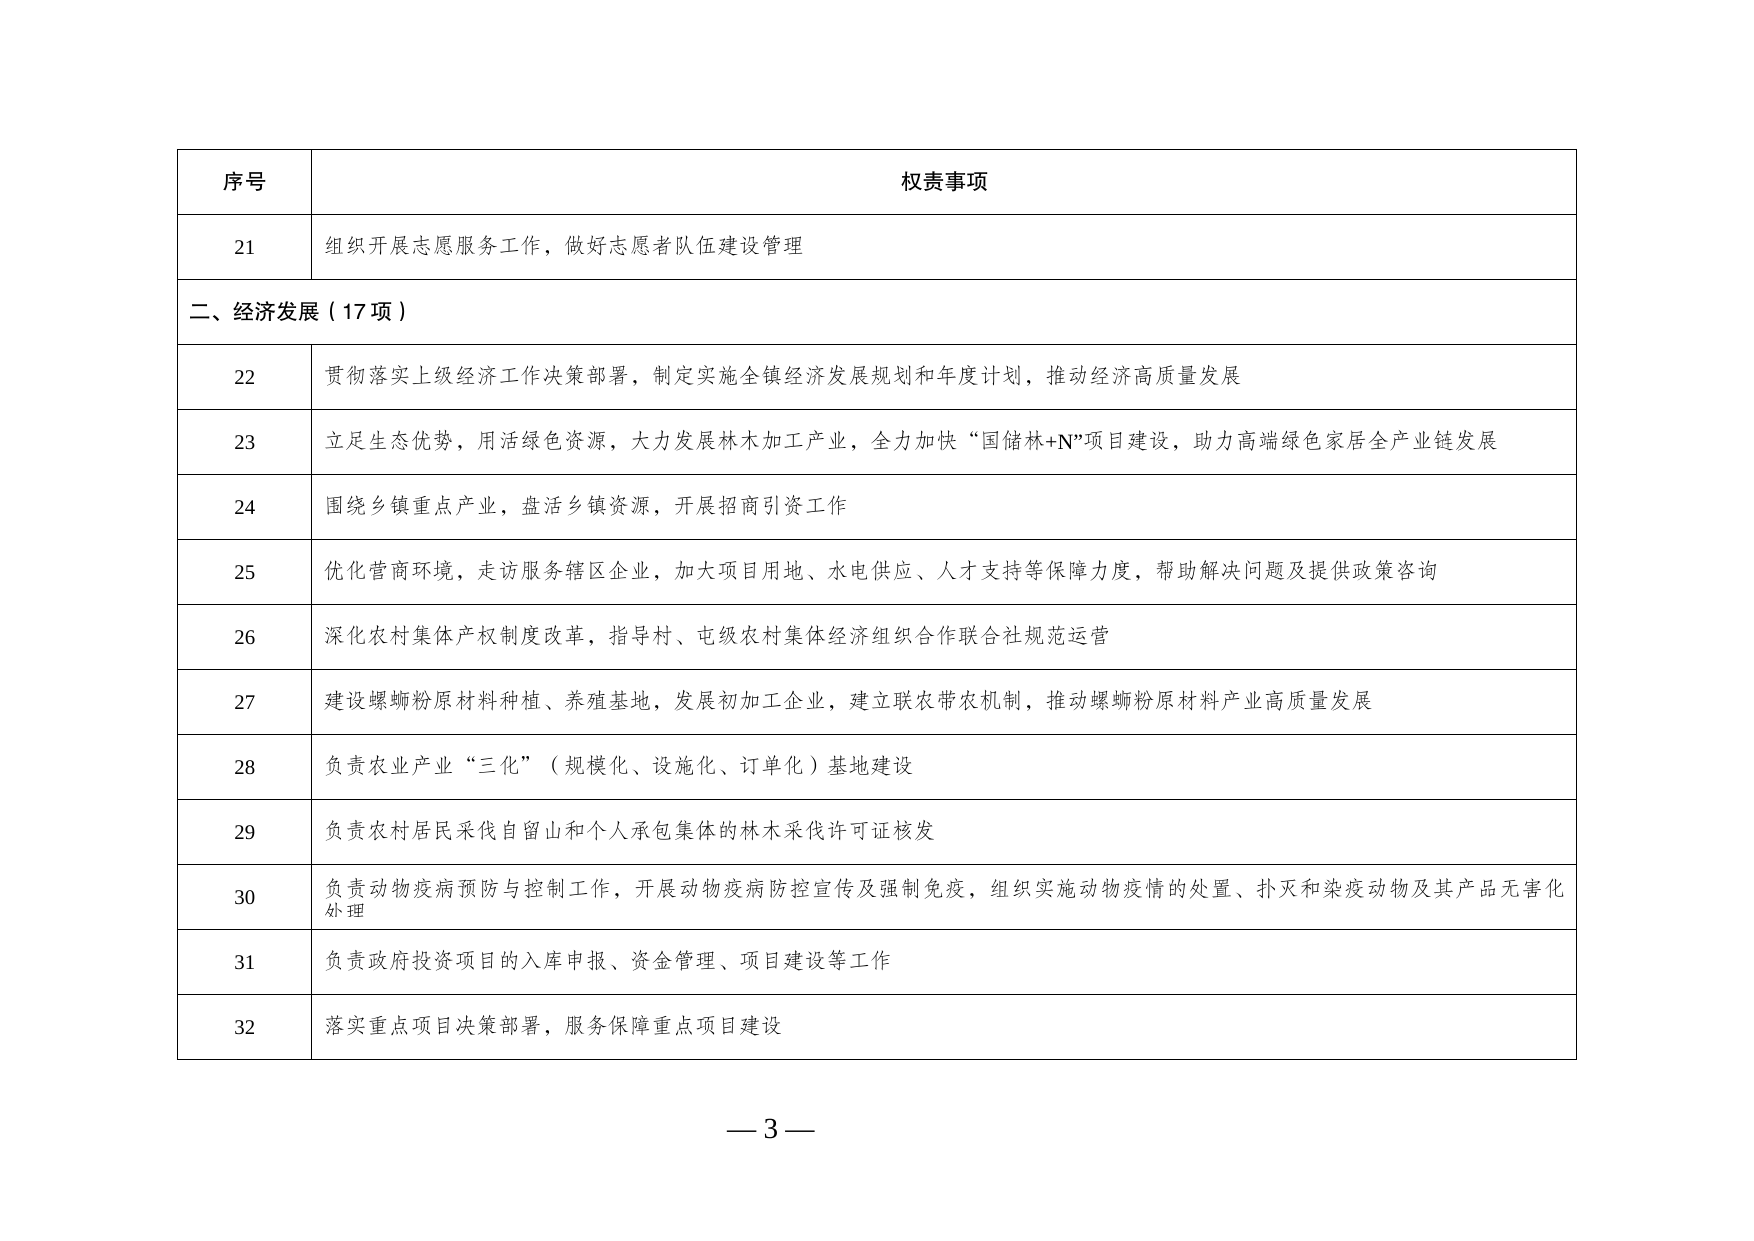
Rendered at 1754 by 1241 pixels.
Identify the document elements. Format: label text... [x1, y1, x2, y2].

table_cell 23 [178, 410, 311, 474]
table_cell 优化营商环境，走访服务辖区企业，加大项目用地、水电供应、人才支持等保障力度，帮助解决问题及提供政策咨询 [312, 540, 1576, 604]
table_cell 立足生态优势，用活绿色资源，大力发展林木加工产业，全力加快“国储林+N”项目建设，助力高端绿色家居全产业链发展 [312, 410, 1576, 474]
table_cell 28 [178, 735, 311, 799]
table_cell 26 [178, 605, 311, 669]
table_cell 21 [178, 215, 311, 279]
table_cell 建设螺蛳粉原材料种植、养殖基地，发展初加工企业，建立联农带农机制，推动螺蛳粉原材料产业高质量发展 [312, 670, 1576, 734]
table_cell 贯彻落实上级经济工作决策部署，制定实施全镇经济发展规划和年度计划，推动经济高质量发展 [312, 345, 1576, 409]
table_cell 负责农业产业“三化”（规模化、设施化、订单化）基地建设 [312, 735, 1576, 799]
table_cell 组织开展志愿服务工作，做好志愿者队伍建设管理 [312, 215, 1576, 279]
table_cell 负责动物疫病预防与控制工作，开展动物疫病防控宣传及强制免疫，组织实施动物疫情的处置、扑灭和染疫动物及其产品无害化处理 [312, 865, 1576, 929]
table_header 序号 [178, 150, 311, 214]
table_cell 27 [178, 670, 311, 734]
table_cell 围绕乡镇重点产业，盘活乡镇资源，开展招商引资工作 [312, 475, 1576, 539]
table_cell 深化农村集体产权制度改革，指导村、屯级农村集体经济组织合作联合社规范运营 [312, 605, 1576, 669]
table_cell 负责政府投资项目的入库申报、资金管理、项目建设等工作 [312, 930, 1576, 994]
table_cell 24 [178, 475, 311, 539]
table_header 权责事项 [312, 150, 1576, 214]
table_cell 25 [178, 540, 311, 604]
table_cell 31 [178, 930, 311, 994]
table_cell 负责农村居民采伐自留山和个人承包集体的林木采伐许可证核发 [312, 800, 1576, 864]
table_cell 29 [178, 800, 311, 864]
table_cell 30 [178, 865, 311, 929]
table_cell 二、经济发展（17项） [178, 280, 1576, 344]
table_cell 落实重点项目决策部署，服务保障重点项目建设 [312, 995, 1576, 1059]
table_cell 32 [178, 995, 311, 1059]
table_cell 22 [178, 345, 311, 409]
